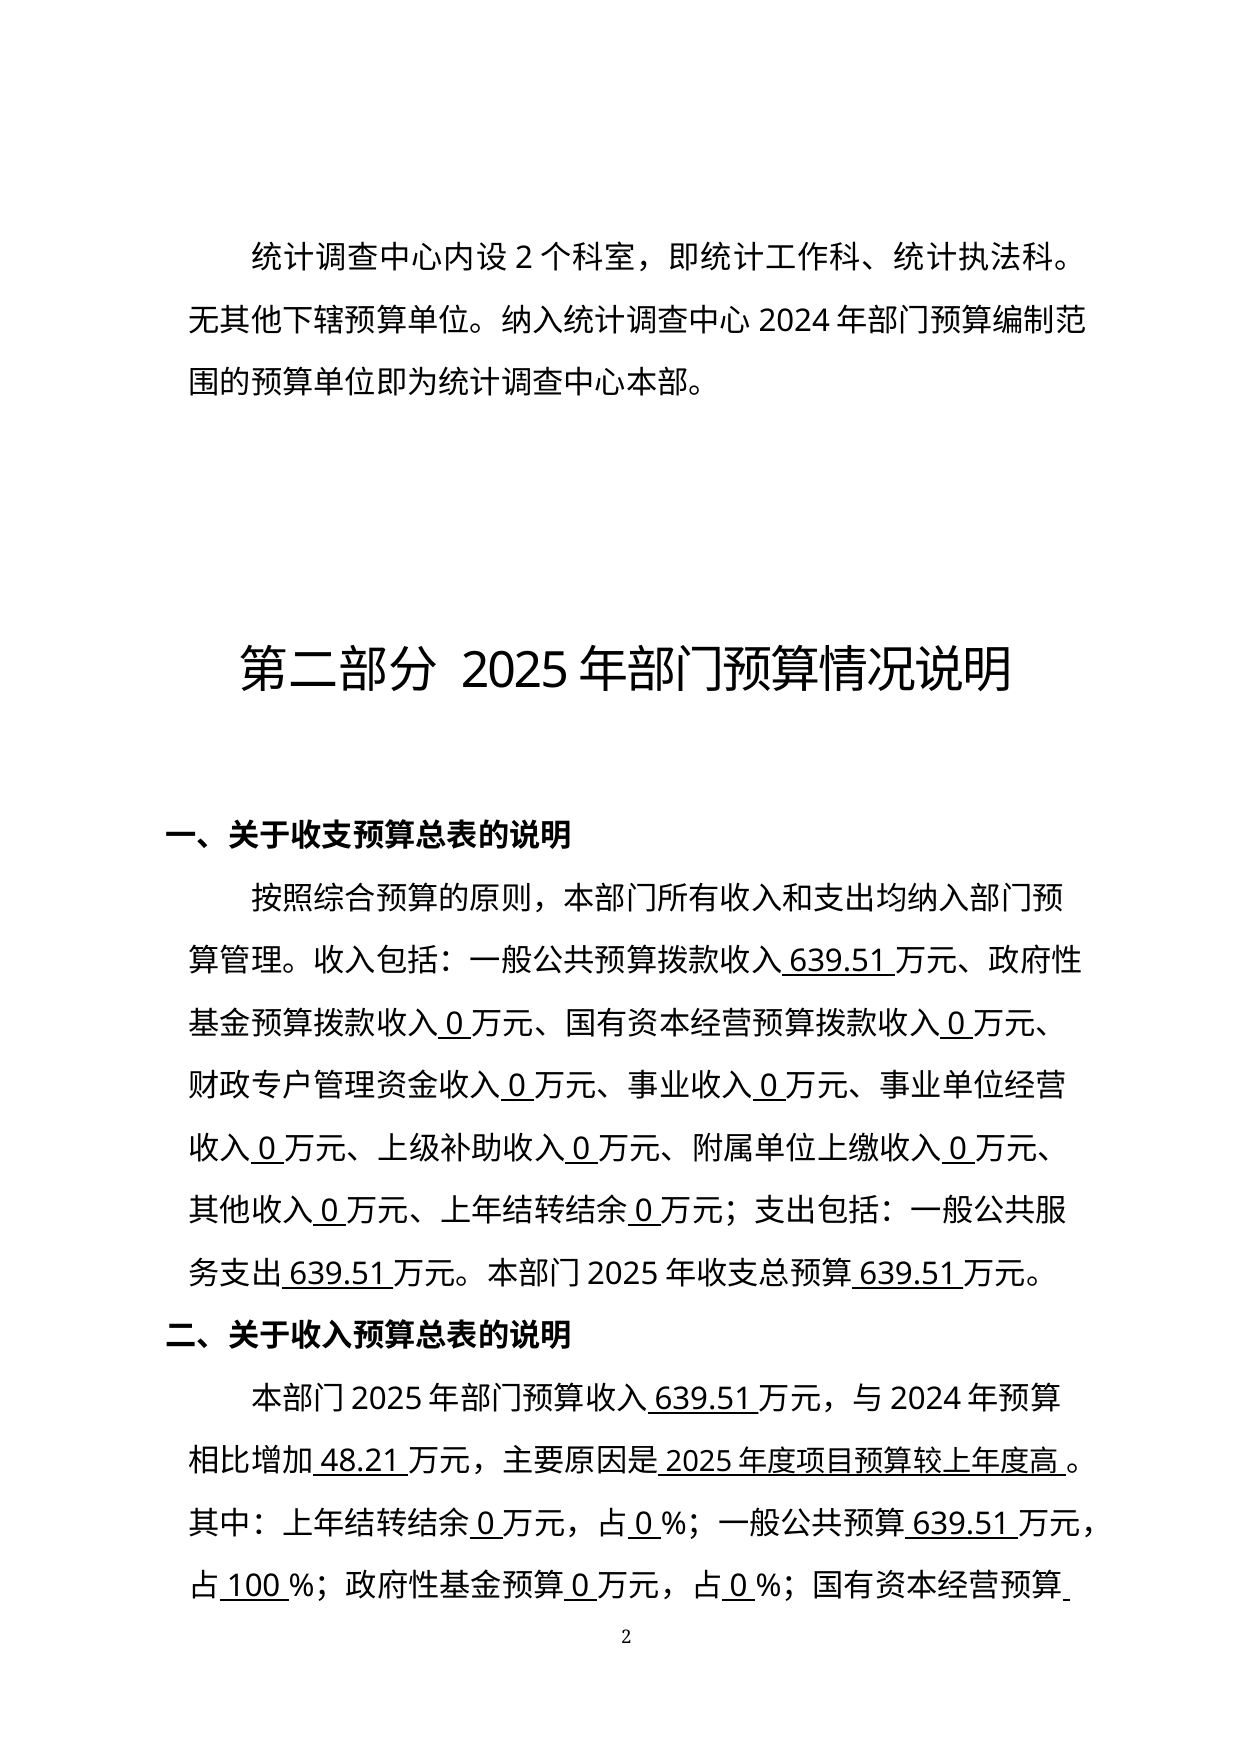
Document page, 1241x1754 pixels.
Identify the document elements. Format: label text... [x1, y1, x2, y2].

text 统计调查中心内设2个科室，即统计工作科、统计执法科。无其他下辖预算单位。纳入统计调查中心2024年部门预算编制范围的预算单位即为统计调查中心本部。 [188, 218, 1087, 406]
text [188, 1359, 1087, 1609]
text 二、关于收入预算总表的说明 [165, 1297, 1087, 1359]
text 一、关于收支预算总表的说明 [165, 797, 1087, 859]
text 按照综合预算的原则，本部门所有收入和支出均纳入部门预算管理。收入包括：一般公共预算拨款收入 639.51 万元、政府性基金预算拨款收入 0 万元、国有资本经营预算拨款收入 0 万元、财政专户管理资金收入 0 万元、事业收入 0 万元、事业单位经营收入 0 万元、上级补助收入 0 万元、附属单位上缴收入 0 万元、其他收入 0 万元、上年结转结余 0 万元；支出包括：一般公共服务支出 639.51万元。本部门2025年收支总预算 639.51万元。 [188, 859, 1087, 1297]
subtitle 第二部分 2025年部门预算情况说明 [165, 637, 1087, 700]
